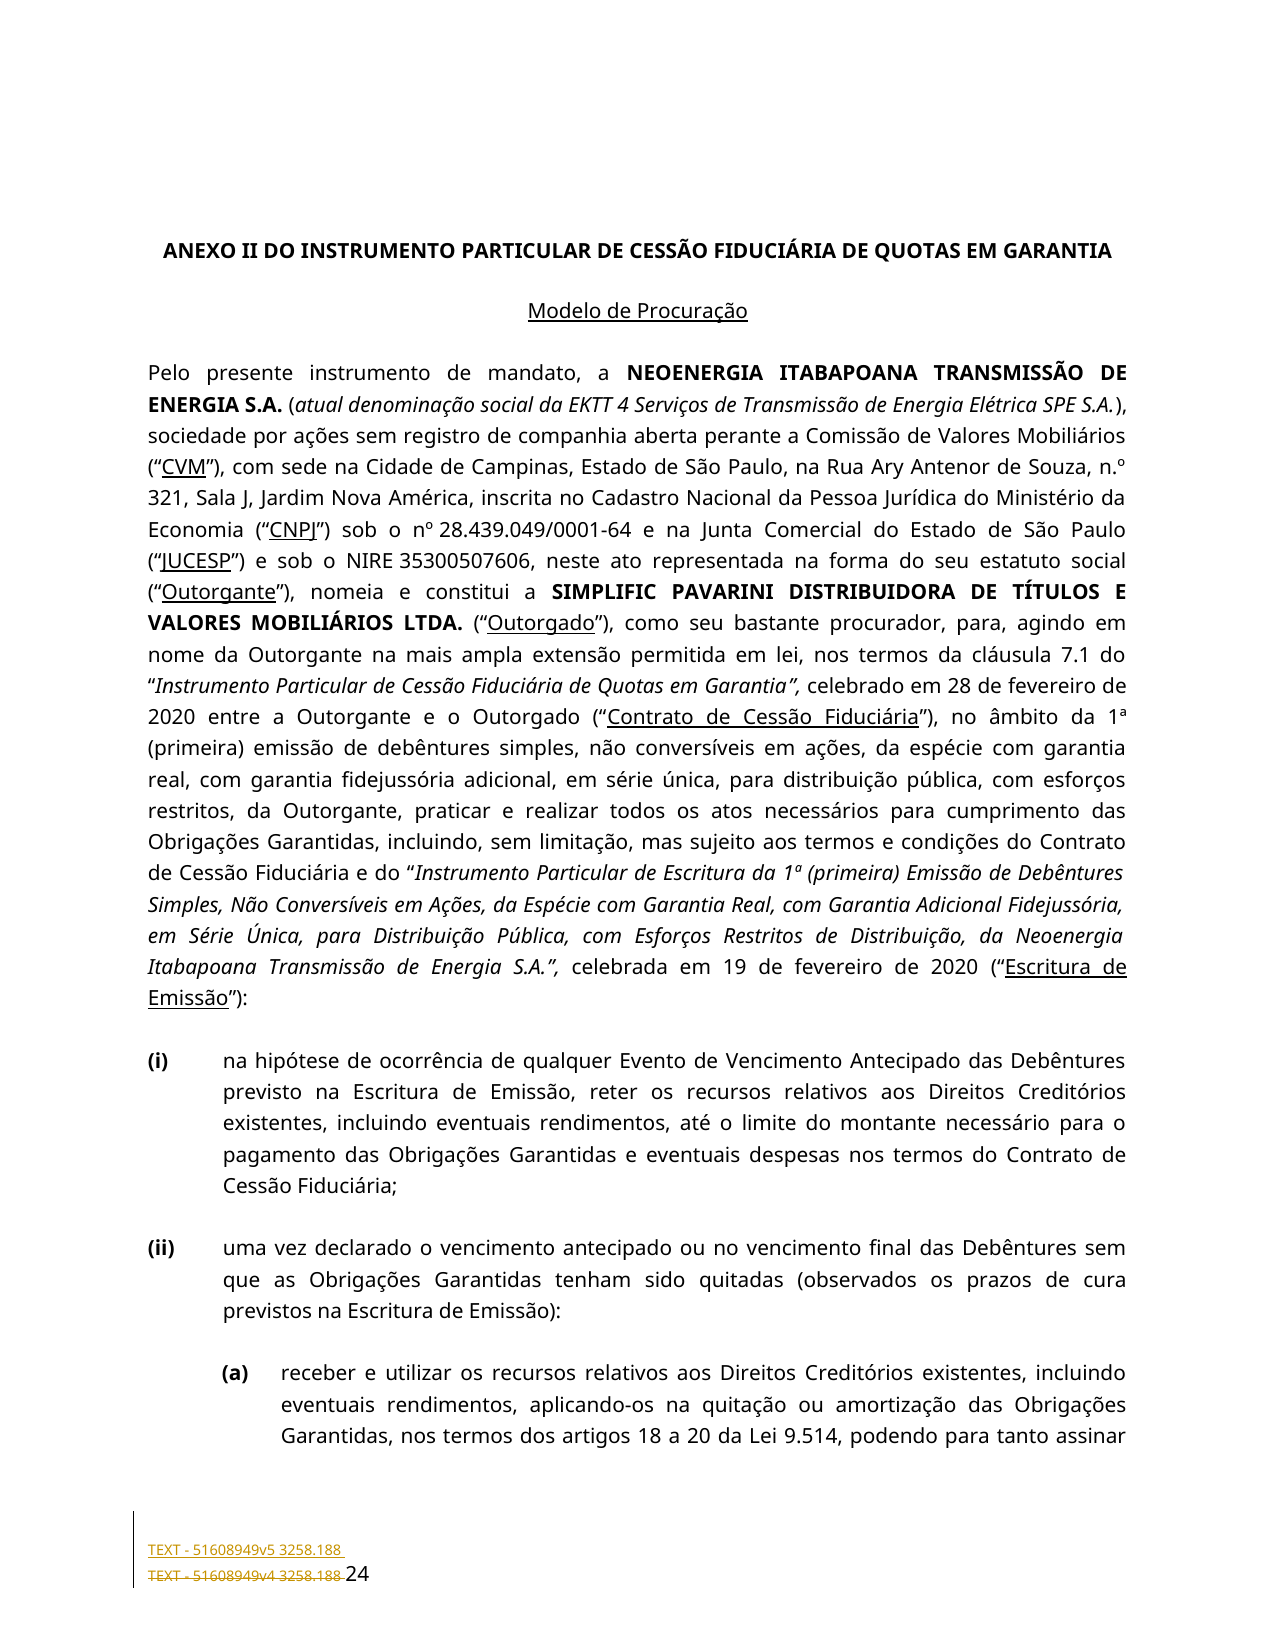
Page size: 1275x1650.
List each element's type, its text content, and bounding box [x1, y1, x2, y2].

list uma vez declarado o vencimento antecipado ou no vencimento final das Debêntures sem que as Obrigações Garantidas tenham sido quitadas (observados os prazos de cura previstos na Escritura de Emissão): [148, 1231, 1127, 1324]
text Modelo de Procuração [148, 293, 1127, 324]
list na hipótese de ocorrência de qualquer Evento de Vencimento Antecipado das Debêntures previsto na Escritura de Emissão, reter os recursos relativos aos Direitos Creditórios existentes, incluindo eventuais rendimentos, até o limite do montante necessário para o pagamento das Obrigações Garantidas e eventuais despesas nos termos do Contrato de Cessão Fiduciária; [148, 1043, 1127, 1199]
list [222, 1356, 1127, 1449]
text ANEXO II DO INSTRUMENTO PARTICULAR DE CESSÃO FIDUCIÁRIA DE QUOTAS EM GARANTIA [148, 236, 1127, 265]
text Pelo presente instrumento de mandato, a NEOENERGIA ITABAPOANA TRANSMISSÃO DE ENERGIA S.A. (atual denominação social da EKTT 4 Serviços de Transmissão de Energia Elétrica SPE S.A.), sociedade por ações sem registro de companhia aberta perante a Comissão de Valores Mobiliários (“CVM”), com sede na Cidade de Campinas, Estado de São Paulo, na Rua Ary Antenor de Souza, n.º 321, Sala J, Jardim Nova América, inscrita no Cadastro Nacional da Pessoa Jurídica do Ministério da Economia (“CNPJ”) sob o nº 28.439.049/0001-64 e na Junta Comercial do Estado de São Paulo (“JUCESP”) e sob o NIRE 35300507606, neste ato representada na forma do seu estatuto social (“Outorgante”), nomeia e constitui a SIMPLIFIC PAVARINI DISTRIBUIDORA DE TÍTULOS E VALORES MOBILIÁRIOS LTDA. (“Outorgado”), como seu bastante procurador, para, agindo em nome da Outorgante na mais ampla extensão permitida em lei, nos termos da cláusula 7.1 do “Instrumento Particular de Cessão Fiduciária de Quotas em Garantia”, celebrado em 28 de fevereiro de 2020 entre a Outorgante e o Outorgado (“Contrato de Cessão Fiduciária”), no âmbito da 1ª (primeira) emissão de debêntures simples, não conversíveis em ações, da espécie com garantia real, com garantia fidejussória adicional, em série única, para distribuição pública, com esforços restritos, da Outorgante, praticar e realizar todos os atos necessários para cumprimento das Obrigações Garantidas, incluindo, sem limitação, mas sujeito aos termos e condições do Contrato de Cessão Fiduciária e do “Instrumento Particular de Escritura da 1ª (primeira) Emissão de Debêntures Simples, Não Conversíveis em Ações, da Espécie com Garantia Real, com Garantia Adicional Fidejussória, em Série Única, para Distribuição Pública, com Esforços Restritos de Distribuição, da Neoenergia Itabapoana Transmissão de Energia S.A.”, celebrada em 19 de fevereiro de 2020 (“Escritura de Emissão”): [148, 356, 1127, 1012]
